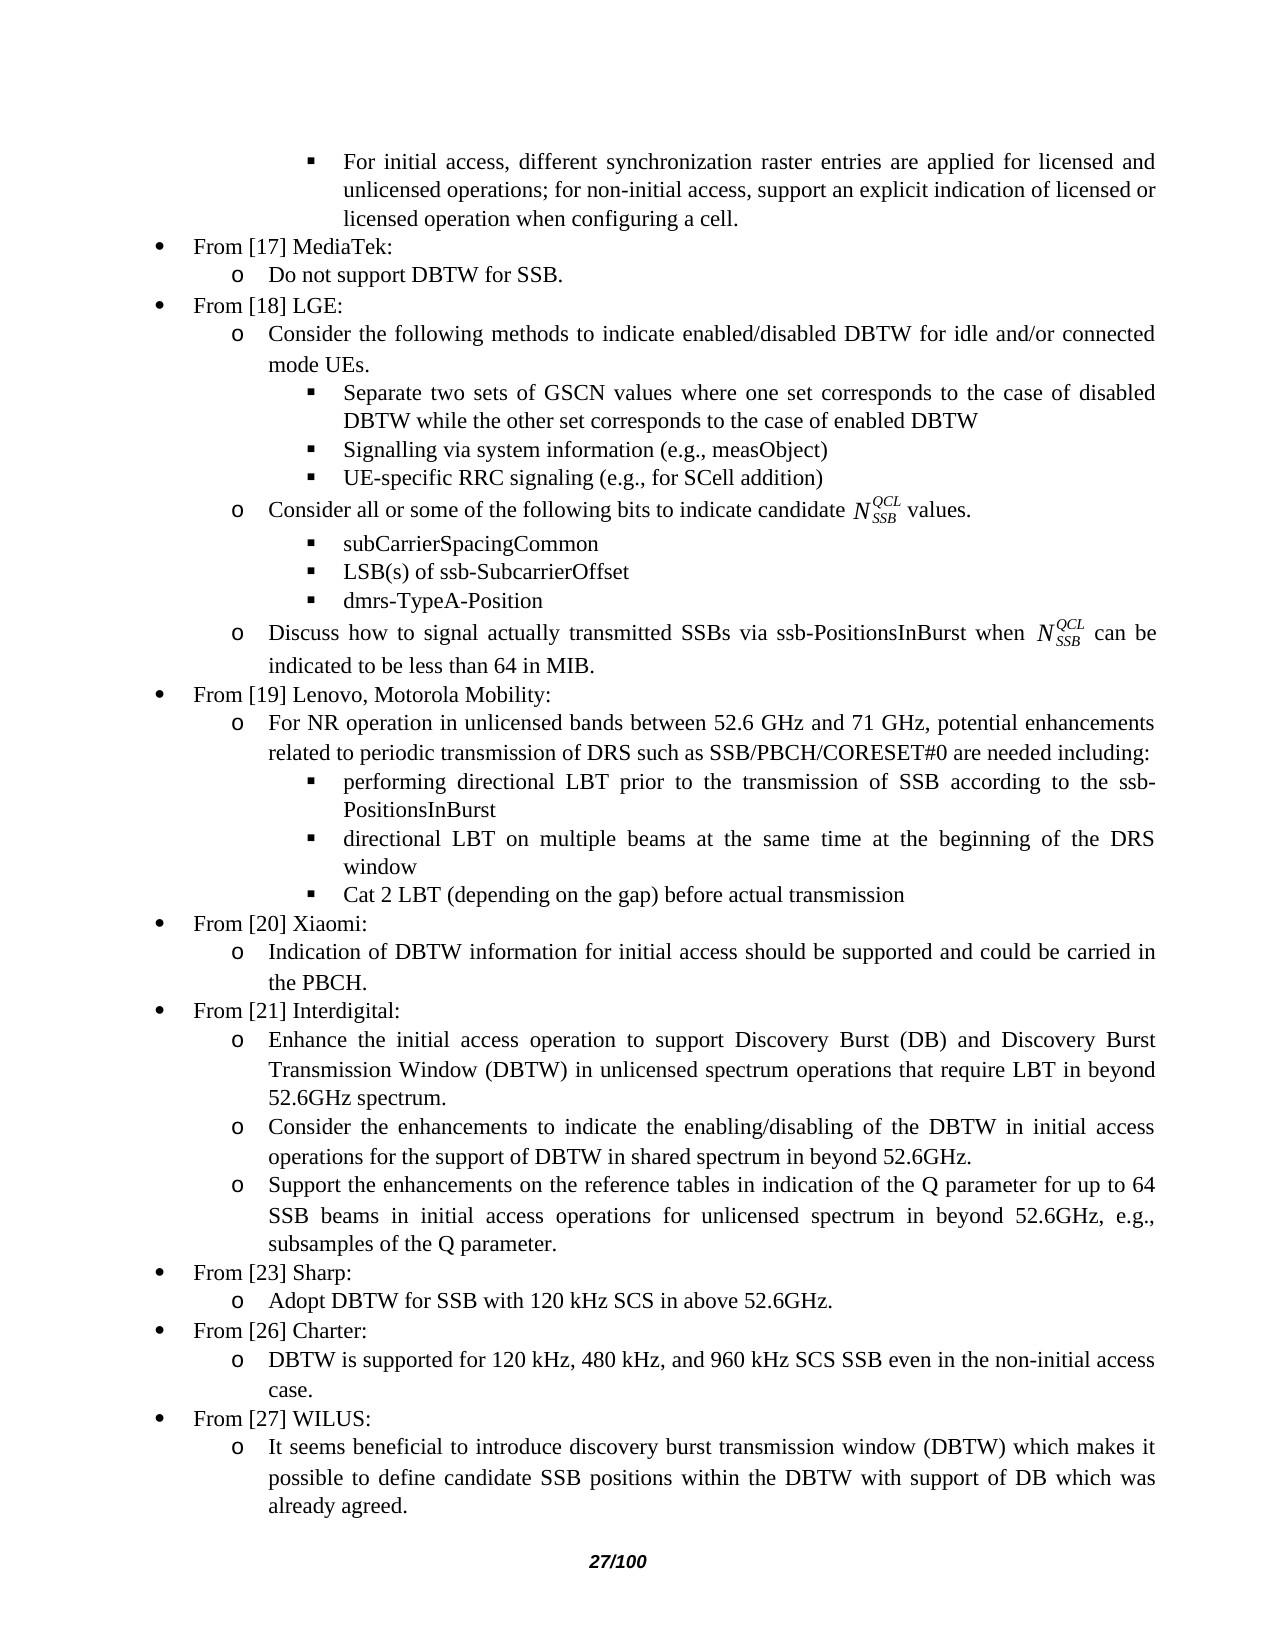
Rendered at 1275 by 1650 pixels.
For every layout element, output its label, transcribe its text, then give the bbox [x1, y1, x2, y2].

list From [18] LGE: [156, 292, 1157, 318]
list Enhance the initial access operation to support Discovery Burst (DB) and Discovery Burst Transmission Window (DBTW) in unlicensed spectrum operations that require LBT in beyond 52.6GHz spectrum. [231, 1026, 1157, 1111]
list Adopt DBTW for SSB with 120 kHz SCS in above 52.6GHz. [231, 1287, 1157, 1315]
list subCarrierSpacingCommon [306, 530, 1157, 556]
list From [19] Lenovo, Motorola Mobility: [156, 681, 1157, 707]
list performing directional LBT prior to the transmission of SSB according to the ssb-PositionsInBurst [306, 768, 1157, 823]
list From [23] Sharp: [156, 1259, 1157, 1285]
list It seems beneficial to introduce discovery burst transmission window (DBTW) which makes it possible to define candidate SSB positions within the DBTW with support of DB which was already agreed. [231, 1433, 1157, 1518]
list Consider the following methods to indicate enabled/disabled DBTW for idle and/or connected mode UEs. [231, 320, 1157, 377]
list DBTW is supported for 120 kHz, 480 kHz, and 960 kHz SCS SSB even in the non-initial access case. [231, 1346, 1157, 1403]
list Indication of DBTW information for initial access should be supported and could be carried in the PBCH. [231, 938, 1157, 995]
list Separate two sets of GSCN values where one set corresponds to the case of disabled DBTW while the other set corresponds to the case of enabled DBTW [306, 379, 1157, 434]
list Support the enhancements on the reference tables in indication of the Q parameter for up to 64 SSB beams in initial access operations for unlicensed spectrum in beyond 52.6GHz, e.g., subsamples of the Q parameter. [231, 1172, 1157, 1257]
list Consider all or some of the following bits to indicate candidate values. [231, 493, 1157, 528]
list Discuss how to signal actually transmitted SSBs via ssb-PositionsInBurst when can be indicated to be less than 64 in MIB. [231, 615, 1157, 678]
list Consider the enhancements to indicate the enabling/disabling of the DBTW in initial access operations for the support of DBTW in shared spectrum in beyond 52.6GHz. [231, 1113, 1157, 1169]
list Signalling via system information (e.g., measObject) [306, 436, 1157, 462]
list From [27] WILUS: [156, 1405, 1157, 1431]
list From [21] Interdigital: [156, 997, 1157, 1023]
list LSB(s) of ssb-SubcarrierOffset [306, 558, 1157, 585]
list For NR operation in unlicensed bands between 52.6 GHz and 71 GHz, potential enhancements related to periodic transmission of DRS such as SSB/PBCH/CORESET#0 are needed including: [231, 709, 1157, 766]
list UE-specific RRC signaling (e.g., for SCell addition) [306, 464, 1157, 491]
list Do not support DBTW for SSB. [231, 261, 1157, 290]
list From [17] MediaTek: [156, 233, 1157, 259]
list From [26] Charter: [156, 1318, 1157, 1344]
list directional LBT on multiple beams at the same time at the beginning of the DRS window [306, 825, 1157, 879]
list From [20] Xiaomi: [156, 910, 1157, 936]
list For initial access, different synchronization raster entries are applied for licensed and unlicensed operations; for non-initial access, support an explicit indication of licensed or licensed operation when configuring a cell. [306, 148, 1157, 231]
list Cat 2 LBT (depending on the gap) before actual transmission [306, 882, 1157, 908]
list dmrs-TypeA-Position [306, 587, 1157, 613]
